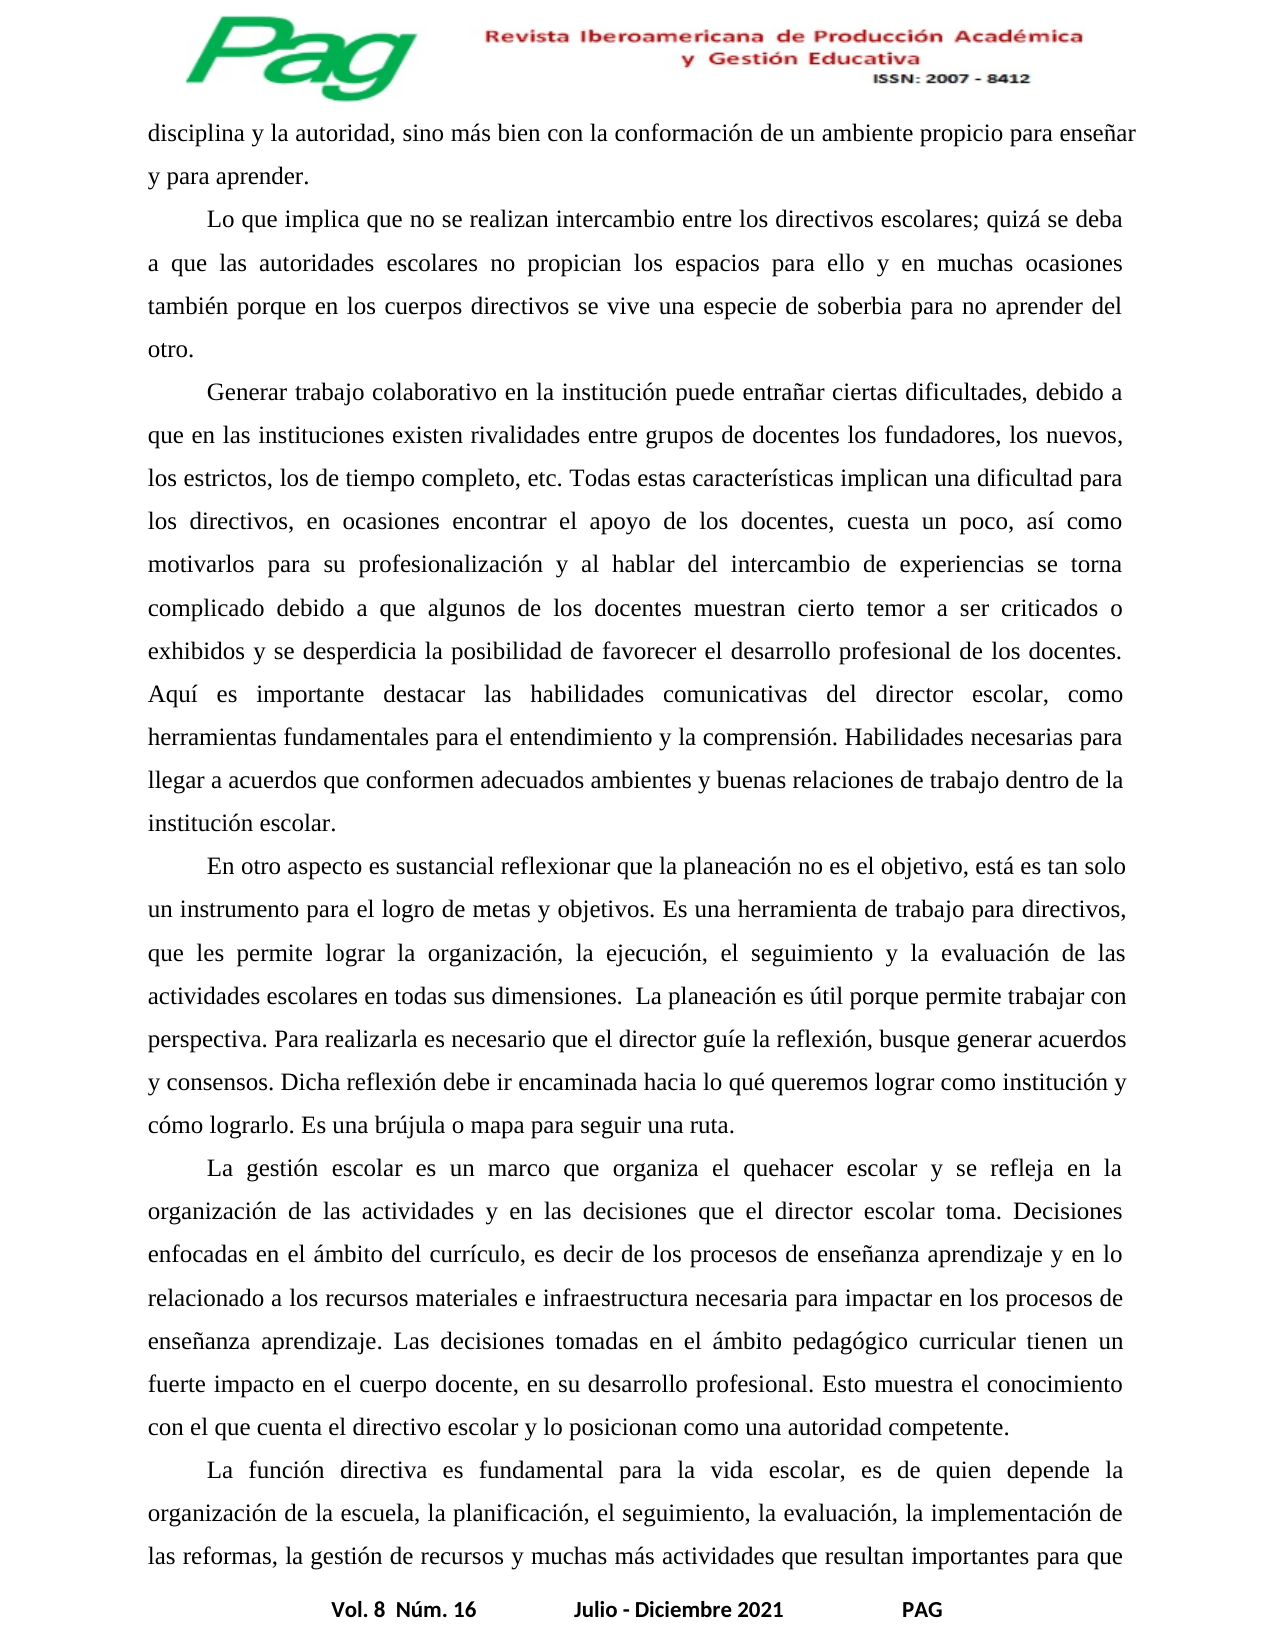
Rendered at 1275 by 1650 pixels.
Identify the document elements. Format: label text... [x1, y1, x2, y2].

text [148, 1455, 1124, 1570]
picture [177, 14, 1098, 115]
text Generar trabajo colaborativo en la institución puede entrañar ciertas dificultades, debido a que en las instituciones existen rivalidades entre grupos de docentes los fundadores, los nuevos, los estrictos, los de tiempo completo, etc. Todas estas características implican una dificultad para los directivos, en ocasiones encontrar el apoyo de los docentes, cuesta un poco, así como motivarlos para su profesionalización y al hablar del intercambio de experiencias se torna complicado debido a que algunos de los docentes muestran cierto temor a ser criticados o exhibidos y se desperdicia la posibilidad de favorecer el desarrollo profesional de los docentes. Aquí es importante destacar las habilidades comunicativas del director escolar, como herramientas fundamentales para el entendimiento y la comprensión. Habilidades necesarias para llegar a acuerdos que conformen adecuados ambientes y buenas relaciones de trabajo dentro de la institución escolar. [148, 377, 1124, 837]
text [148, 118, 1137, 190]
text La gestión escolar es un marco que organiza el quehacer escolar y se refleja en la organización de las actividades y en las decisiones que el director escolar toma. Decisiones enfocadas en el ámbito del currículo, es decir de los procesos de enseñanza aprendizaje y en lo relacionado a los recursos materiales e infraestructura necesaria para impactar en los procesos de enseñanza aprendizaje. Las decisiones tomadas en el ámbito pedagógico curricular tienen un fuerte impacto en el cuerpo docente, en su desarrollo profesional. Esto muestra el conocimiento con el que cuenta el directivo escolar y lo posicionan como una autoridad competente. [148, 1153, 1124, 1441]
text En otro aspecto es sustancial reflexionar que la planeación no es el objetivo, está es tan solo un instrumento para el logro de metas y objetivos. Es una herramienta de trabajo para directivos, que les permite lograr la organización, la ejecución, el seguimiento y la evaluación de las actividades escolares en todas sus dimensiones. La planeación es útil porque permite trabajar con perspectiva. Para realizarla es necesario que el director guíe la reflexión, busque generar acuerdos y consensos. Dicha reflexión debe ir encaminada hacia lo qué queremos lograr como institución y cómo lograrlo. Es una brújula o mapa para seguir una ruta. [148, 851, 1127, 1139]
text Lo que implica que no se realizan intercambio entre los directivos escolares; quizá se deba a que las autoridades escolares no propician los espacios para ello y en muchas ocasiones también porque en los cuerpos directivos se vive una especie de soberbia para no aprender del otro. [148, 204, 1124, 363]
